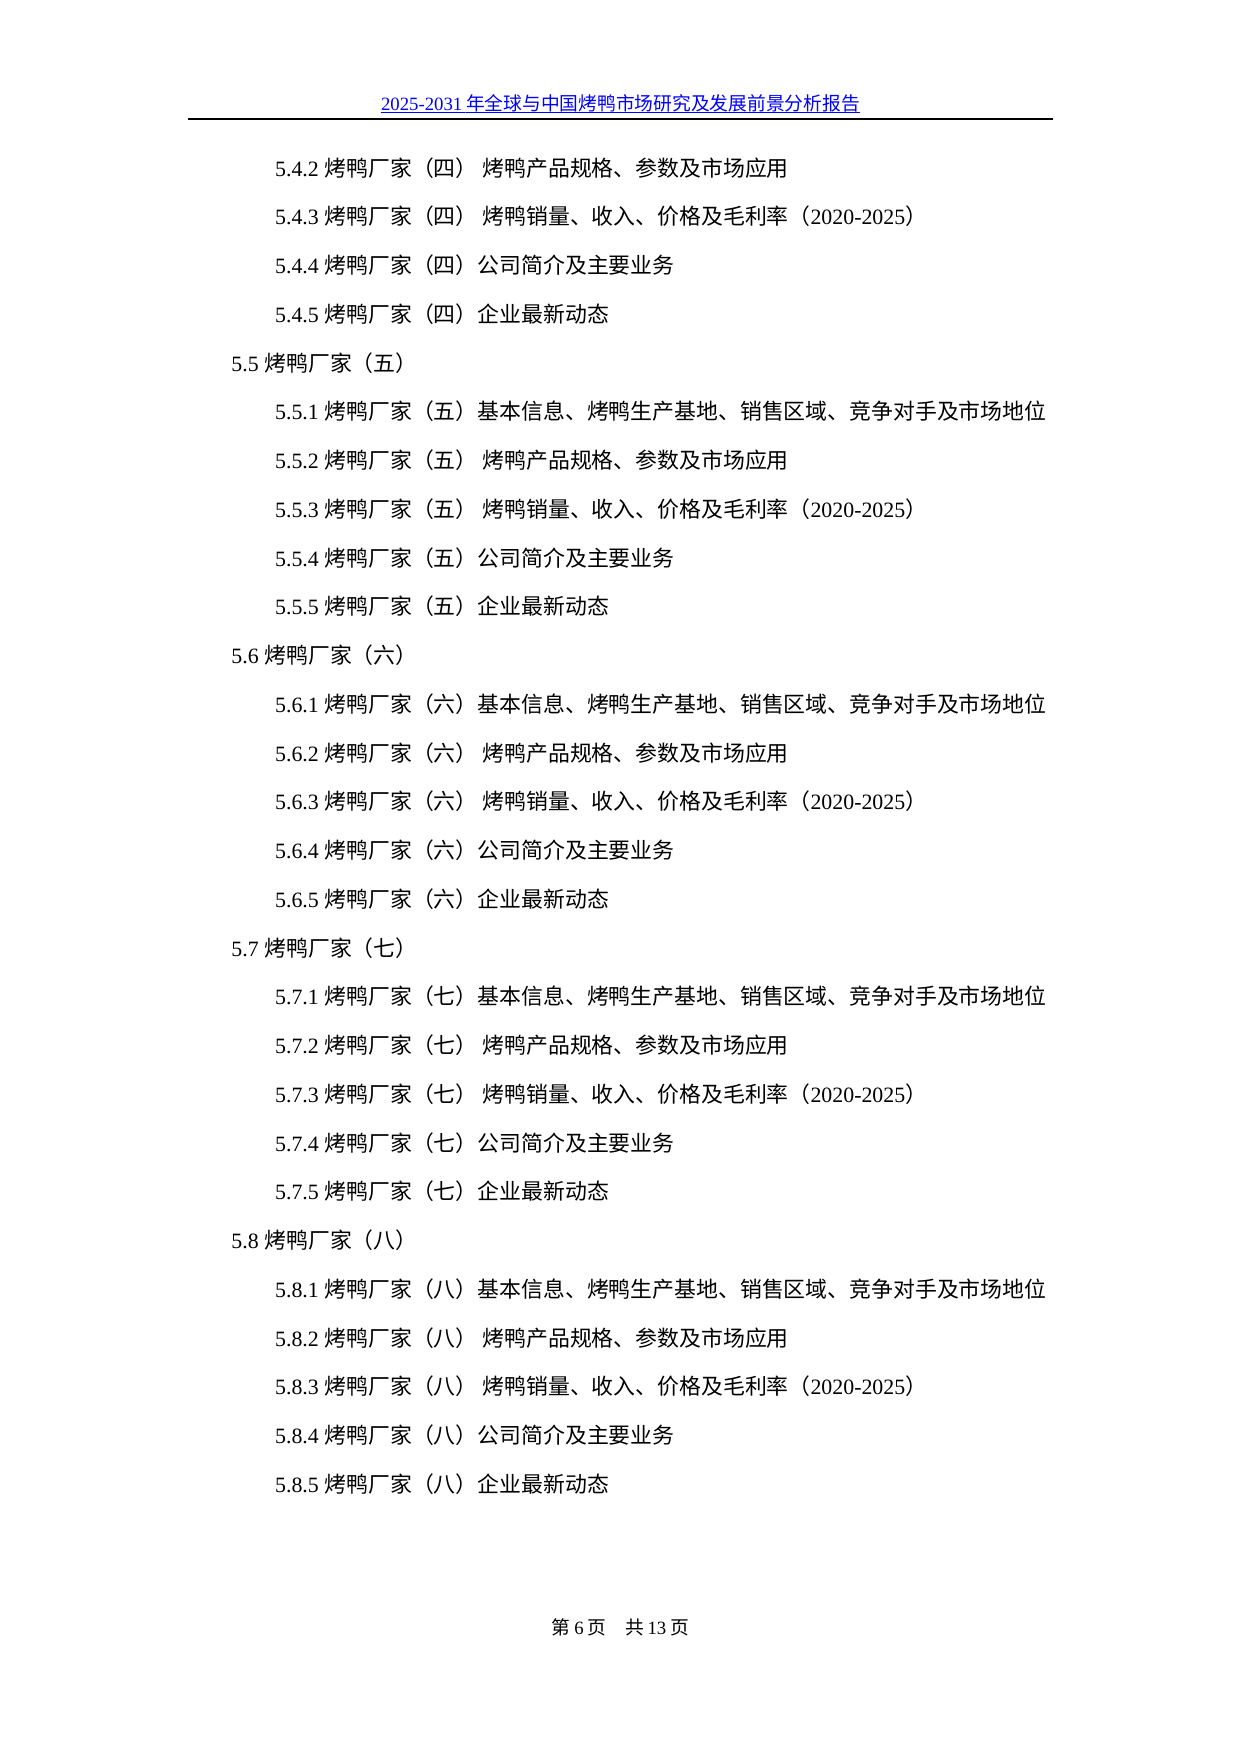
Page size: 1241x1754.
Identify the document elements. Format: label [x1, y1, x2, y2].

text [187, 150, 1053, 1499]
